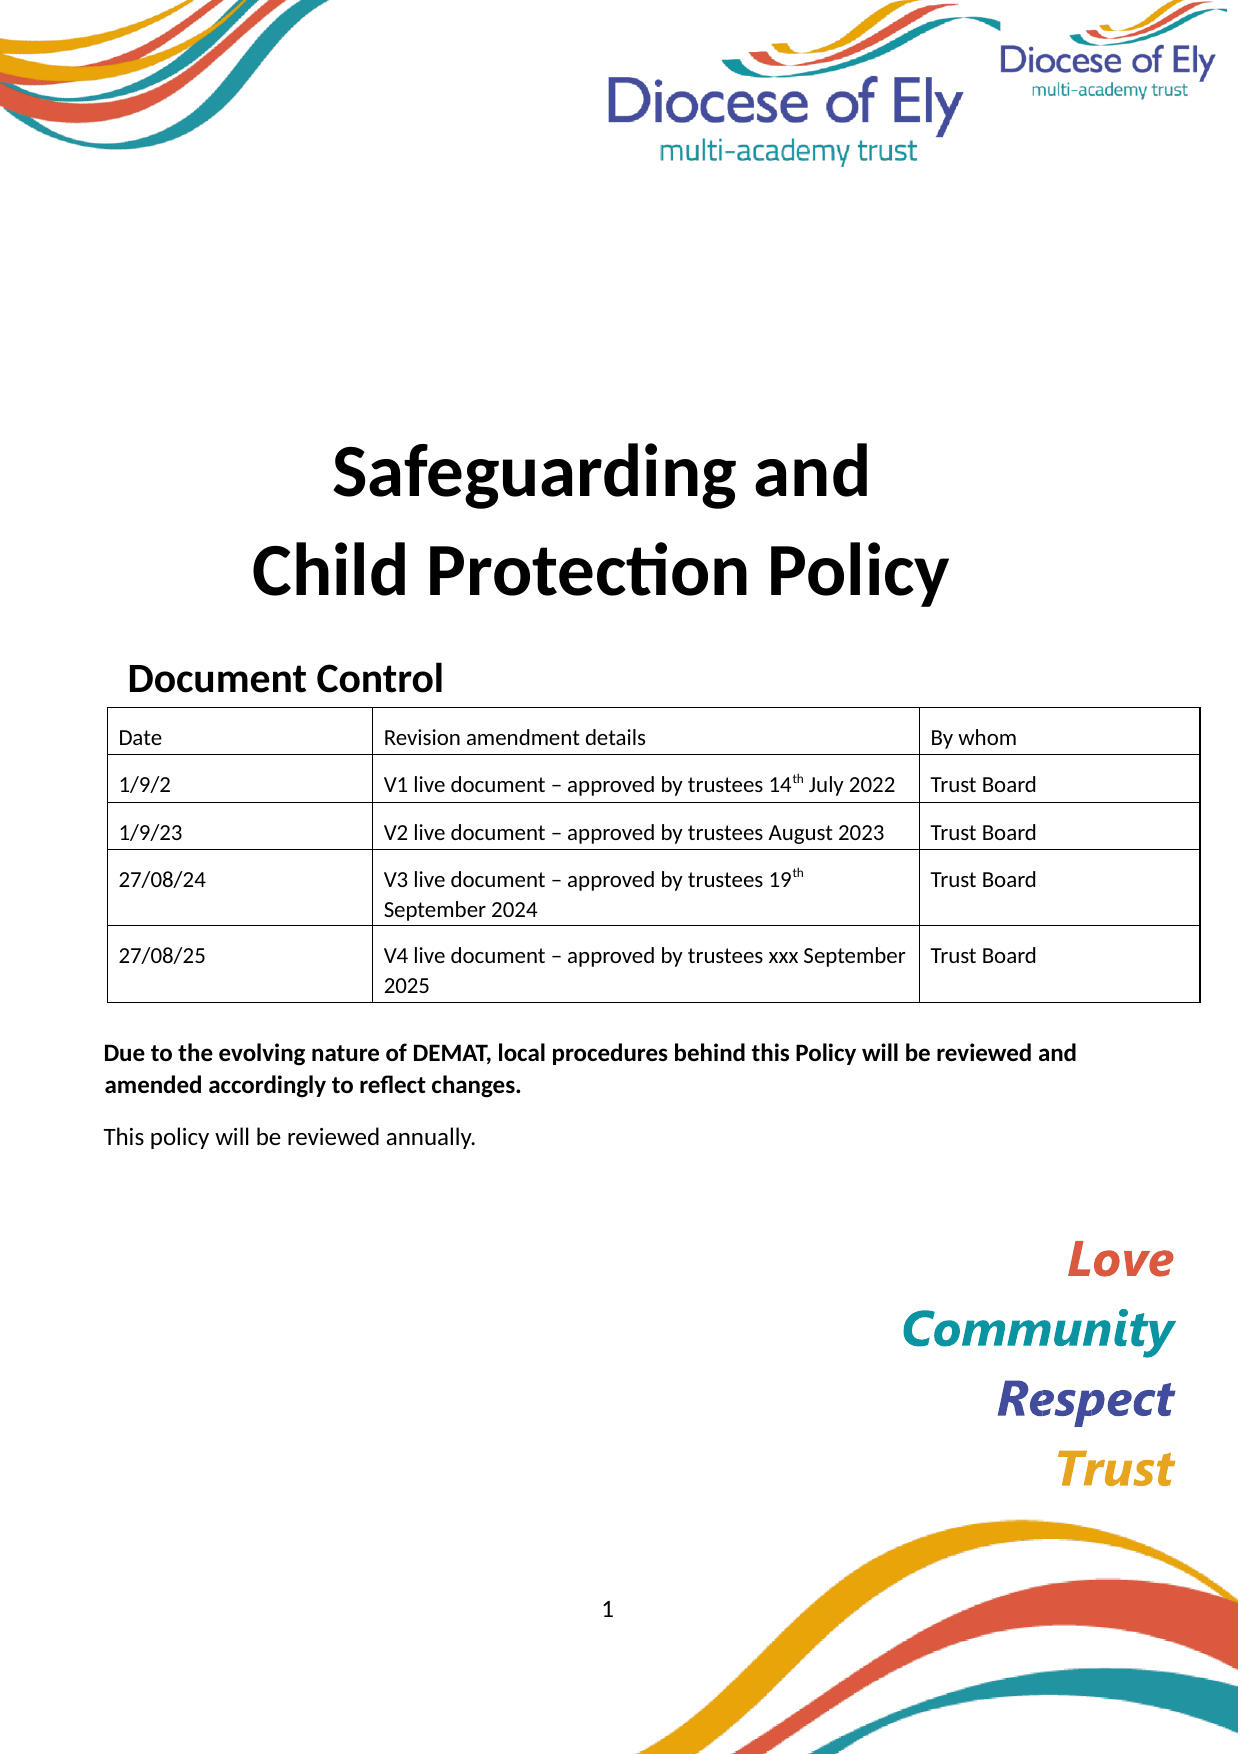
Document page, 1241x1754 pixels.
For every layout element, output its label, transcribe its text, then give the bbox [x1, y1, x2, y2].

table_header Revision amendment details [373, 708, 919, 754]
table_cell Trust Board [920, 803, 1199, 849]
table_cell 27/08/24 [108, 850, 372, 925]
table_cell 1/9/2 [108, 755, 372, 802]
table_cell 1/9/23 [108, 803, 372, 849]
table_header Date [108, 708, 372, 754]
text Document Control [122, 652, 1103, 703]
table_cell V2 live document – approved by trustees August 2023 [373, 803, 919, 849]
text Child Protection Policy [103, 523, 1100, 614]
table_cell 27/08/25 [108, 926, 372, 1002]
table_cell Trust Board [920, 850, 1199, 925]
picture [633, 1519, 1238, 1754]
table_cell V4 live document – approved by trustees xxx September 2025 [373, 926, 919, 1002]
picture [0, 0, 330, 150]
table_cell Trust Board [920, 755, 1199, 802]
table_cell Trust Board [920, 926, 1199, 1002]
text Safeguarding and [103, 423, 1100, 515]
text Due to the evolving nature of DEMAT, local procedures behind this Policy will be reviewed and amended accordingly to reflect changes. [103, 1037, 1103, 1100]
table_header By whom [920, 708, 1199, 754]
picture [608, 0, 1228, 167]
table_cell V1 live document – approved by trustees 14th July 2022 [373, 755, 919, 802]
table_cell V3 live document – approved by trustees 19th September 2024 [373, 850, 919, 925]
text This policy will be reviewed annually. [103, 1121, 1103, 1152]
